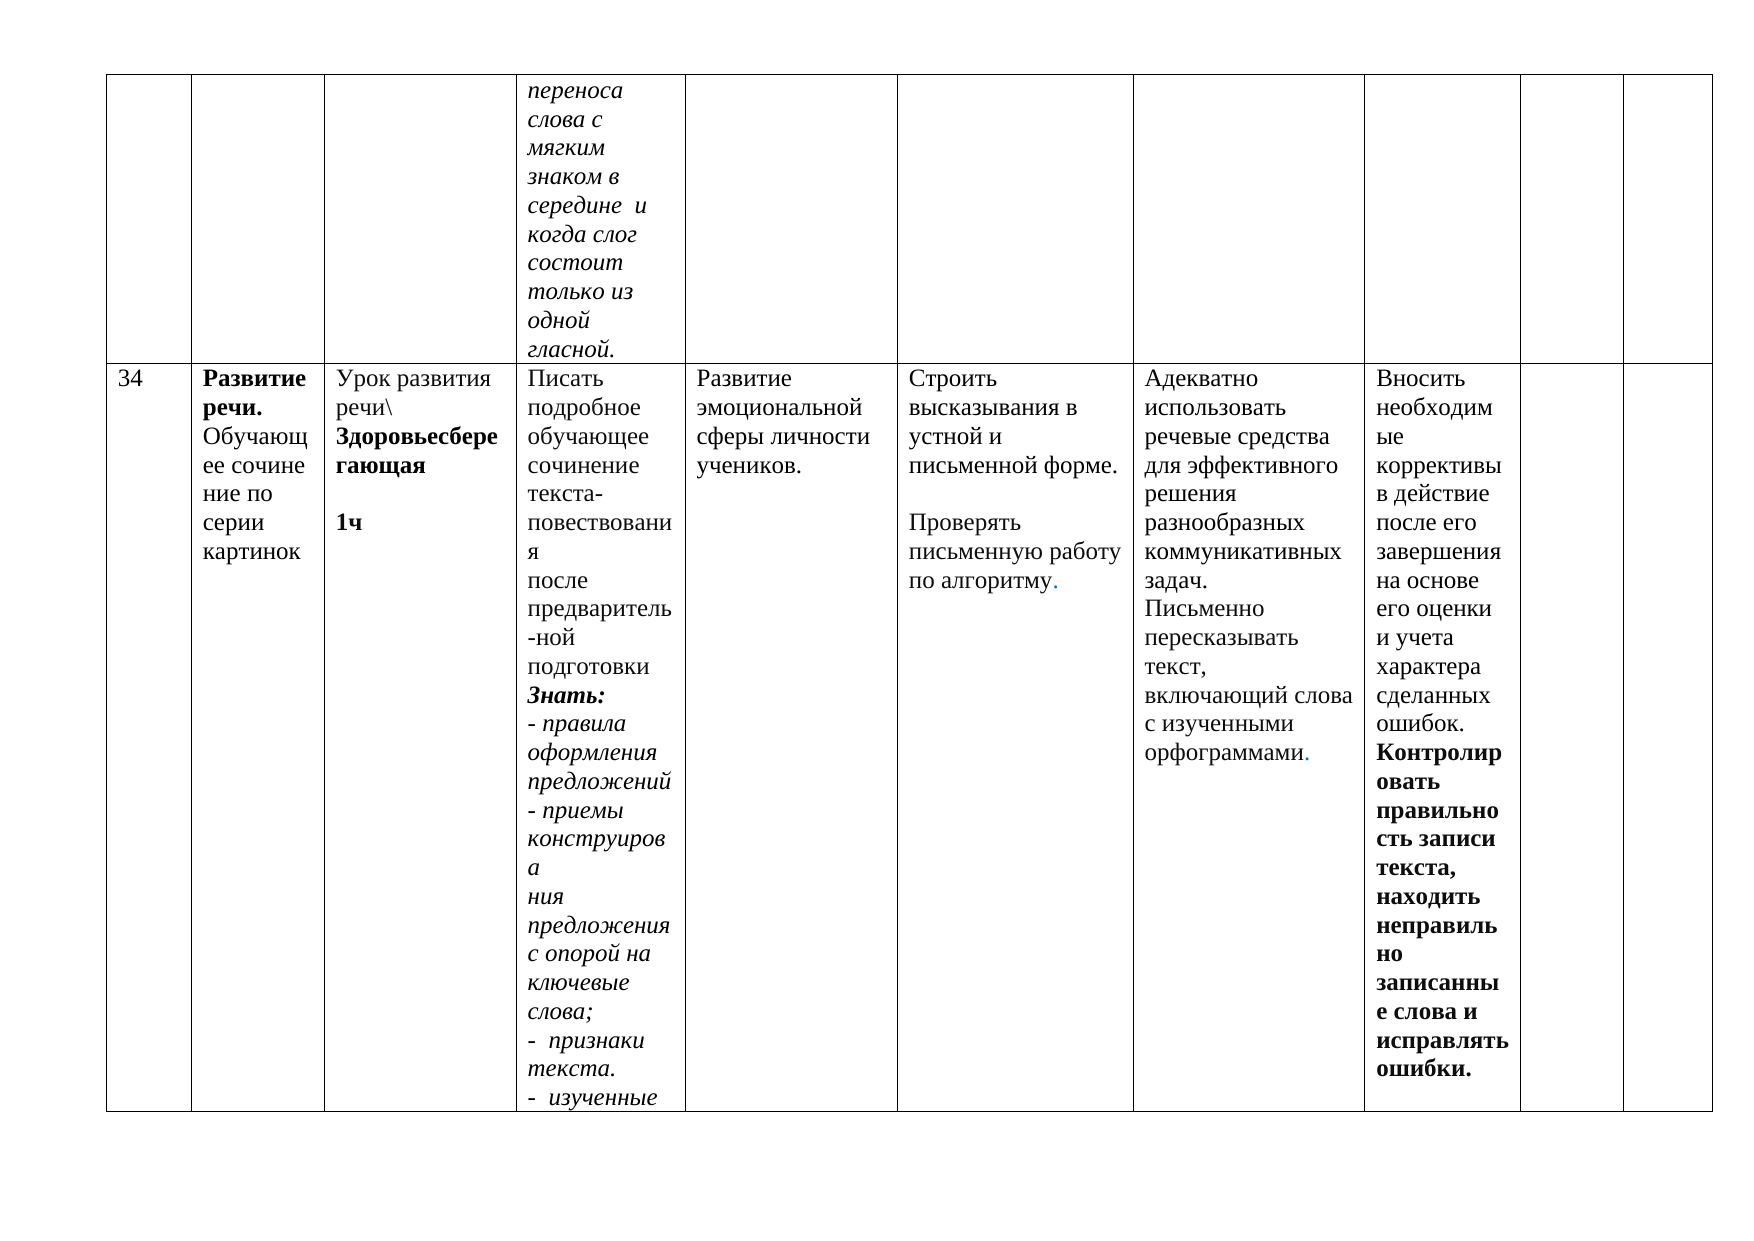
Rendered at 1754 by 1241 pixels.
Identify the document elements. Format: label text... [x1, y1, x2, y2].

table_cell [1624, 75, 1712, 362]
table_cell [1521, 364, 1623, 1111]
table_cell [898, 75, 1133, 362]
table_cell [517, 75, 685, 362]
table_cell [1521, 75, 1623, 362]
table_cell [192, 364, 324, 1111]
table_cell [1365, 364, 1520, 1111]
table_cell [517, 364, 685, 1111]
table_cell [1365, 75, 1520, 362]
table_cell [898, 364, 1133, 1111]
table_cell 33 [107, 75, 191, 362]
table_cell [686, 75, 897, 362]
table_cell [192, 75, 324, 362]
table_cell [1134, 364, 1364, 1111]
table_cell 34 [107, 364, 191, 1111]
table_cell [325, 75, 516, 362]
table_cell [325, 364, 516, 1111]
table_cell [1134, 75, 1364, 362]
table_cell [686, 364, 897, 1111]
table_cell [1624, 364, 1712, 1111]
